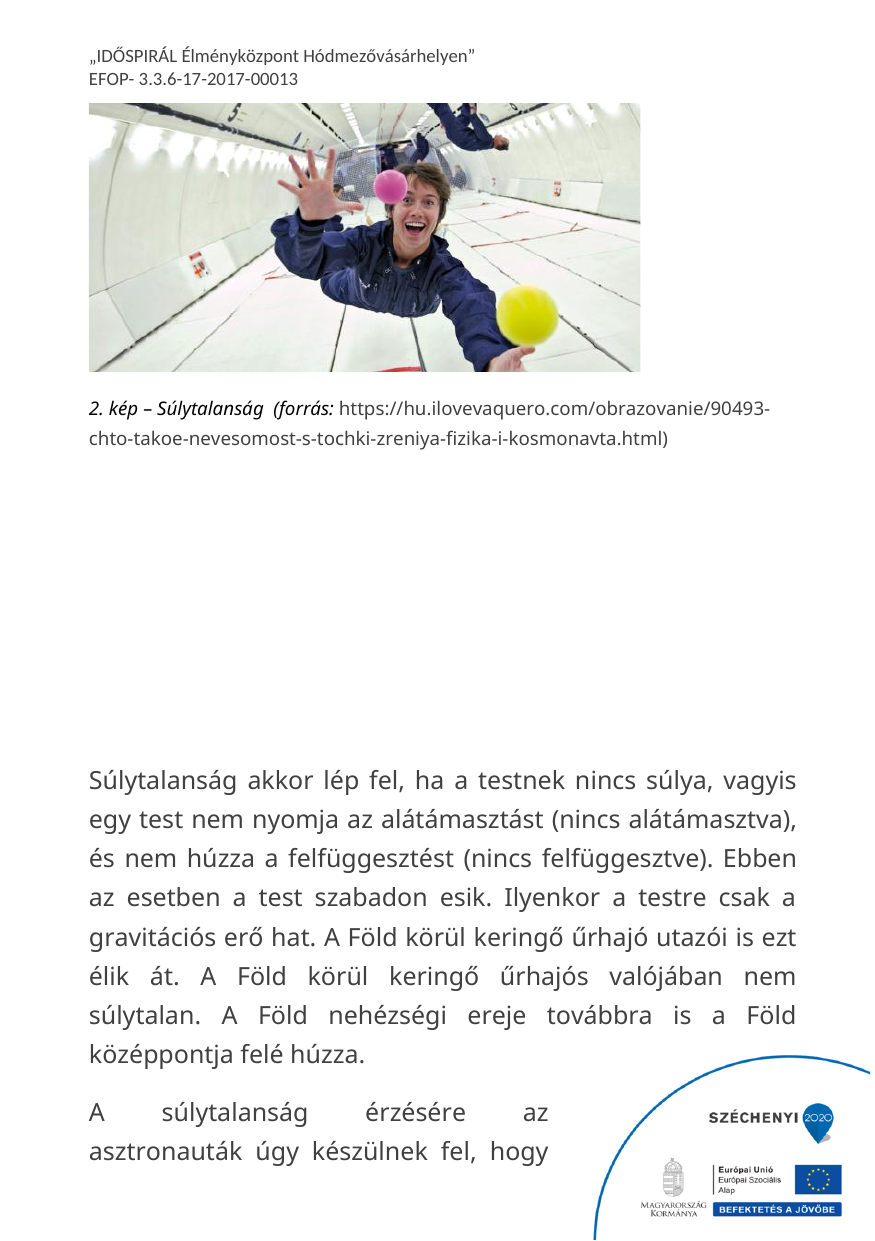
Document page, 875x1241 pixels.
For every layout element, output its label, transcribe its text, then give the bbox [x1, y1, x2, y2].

picture [567, 1040, 871, 1240]
text 2. kép – Súlytalanság (forrás: https://hu.ilovevaquero.com/obrazovanie/90493-chto-takoe-nevesomost-s-tochki-zreniya-fizika-i-kosmonavta.html) [89, 396, 797, 451]
text Súlytalanság akkor lép fel, ha a testnek nincs súlya, vagyis egy test nem nyomja az alátámasztást (nincs alátámasztva), és nem húzza a felfüggesztést (nincs felfüggesztve). Ebben az esetben a test szabadon esik. Ilyenkor a testre csak a gravitációs erő hat. A Föld körül keringő űrhajó utazói is ezt élik át. A Föld körül keringő űrhajós valójában nem súlytalan. A Föld nehézségi ereje továbbra is a Föld középpontja felé húzza. [89, 763, 797, 1071]
picture [88, 103, 641, 372]
